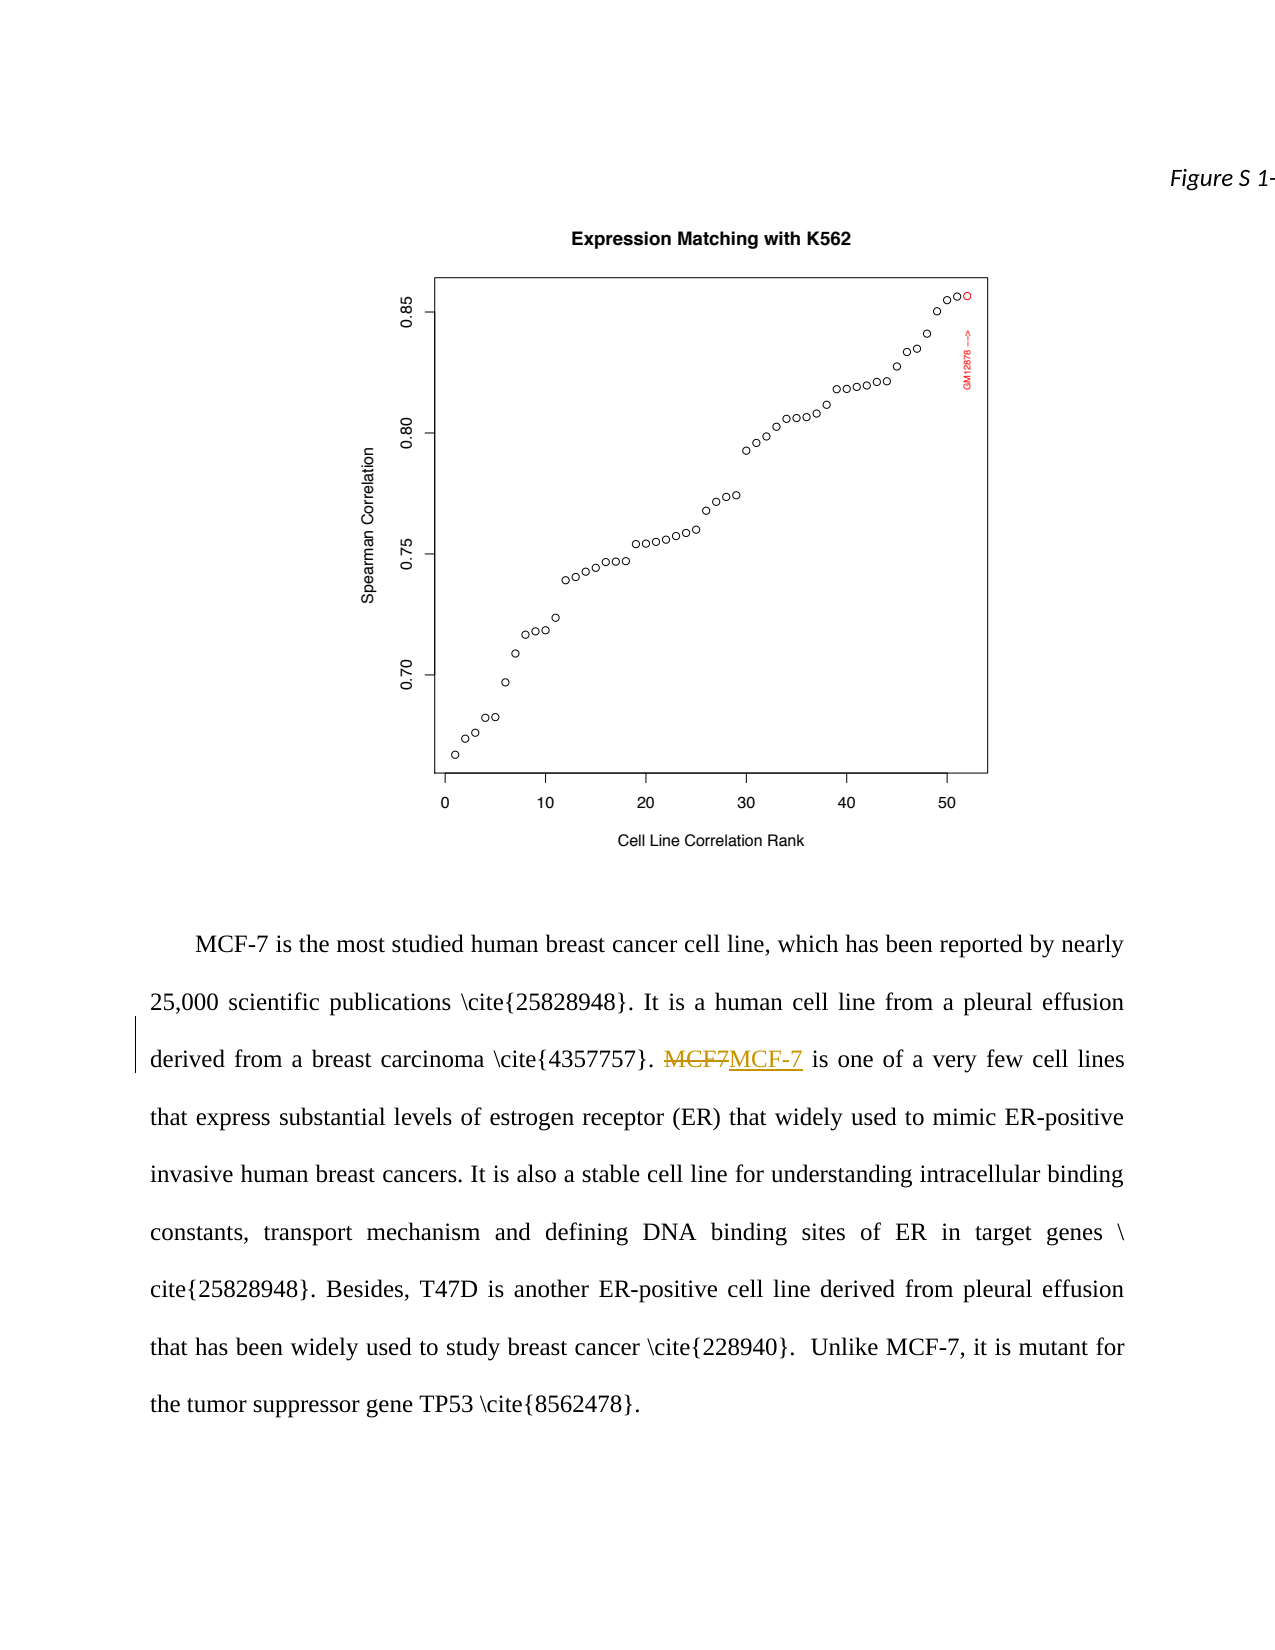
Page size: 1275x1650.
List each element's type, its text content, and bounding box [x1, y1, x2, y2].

text MCF-7 is the most studied human breast cancer cell line, which has been reported by nearly 25,000 scientific publications \cite{25828948}. It is a human cell line from a pleural effusion derived from a breast carcinoma \cite{4357757}. is one of a very few cell lines that express substantial levels of estrogen receptor (ER) that widely used to mimic ER-positive invasive human breast cancers. It is also a stable cell line for understanding intracellular binding constants, transport mechanism and defining DNA binding sites of ER in target genes \cite{25828948}. Besides, T47D is another ER-positive cell line derived from pleural effusion that has been widely used to study breast cancer \cite{228940}. Unlike MCF-7, it is mutant for the tumor suppressor gene TP53 \cite{8562478}. [150, 929, 1125, 1418]
